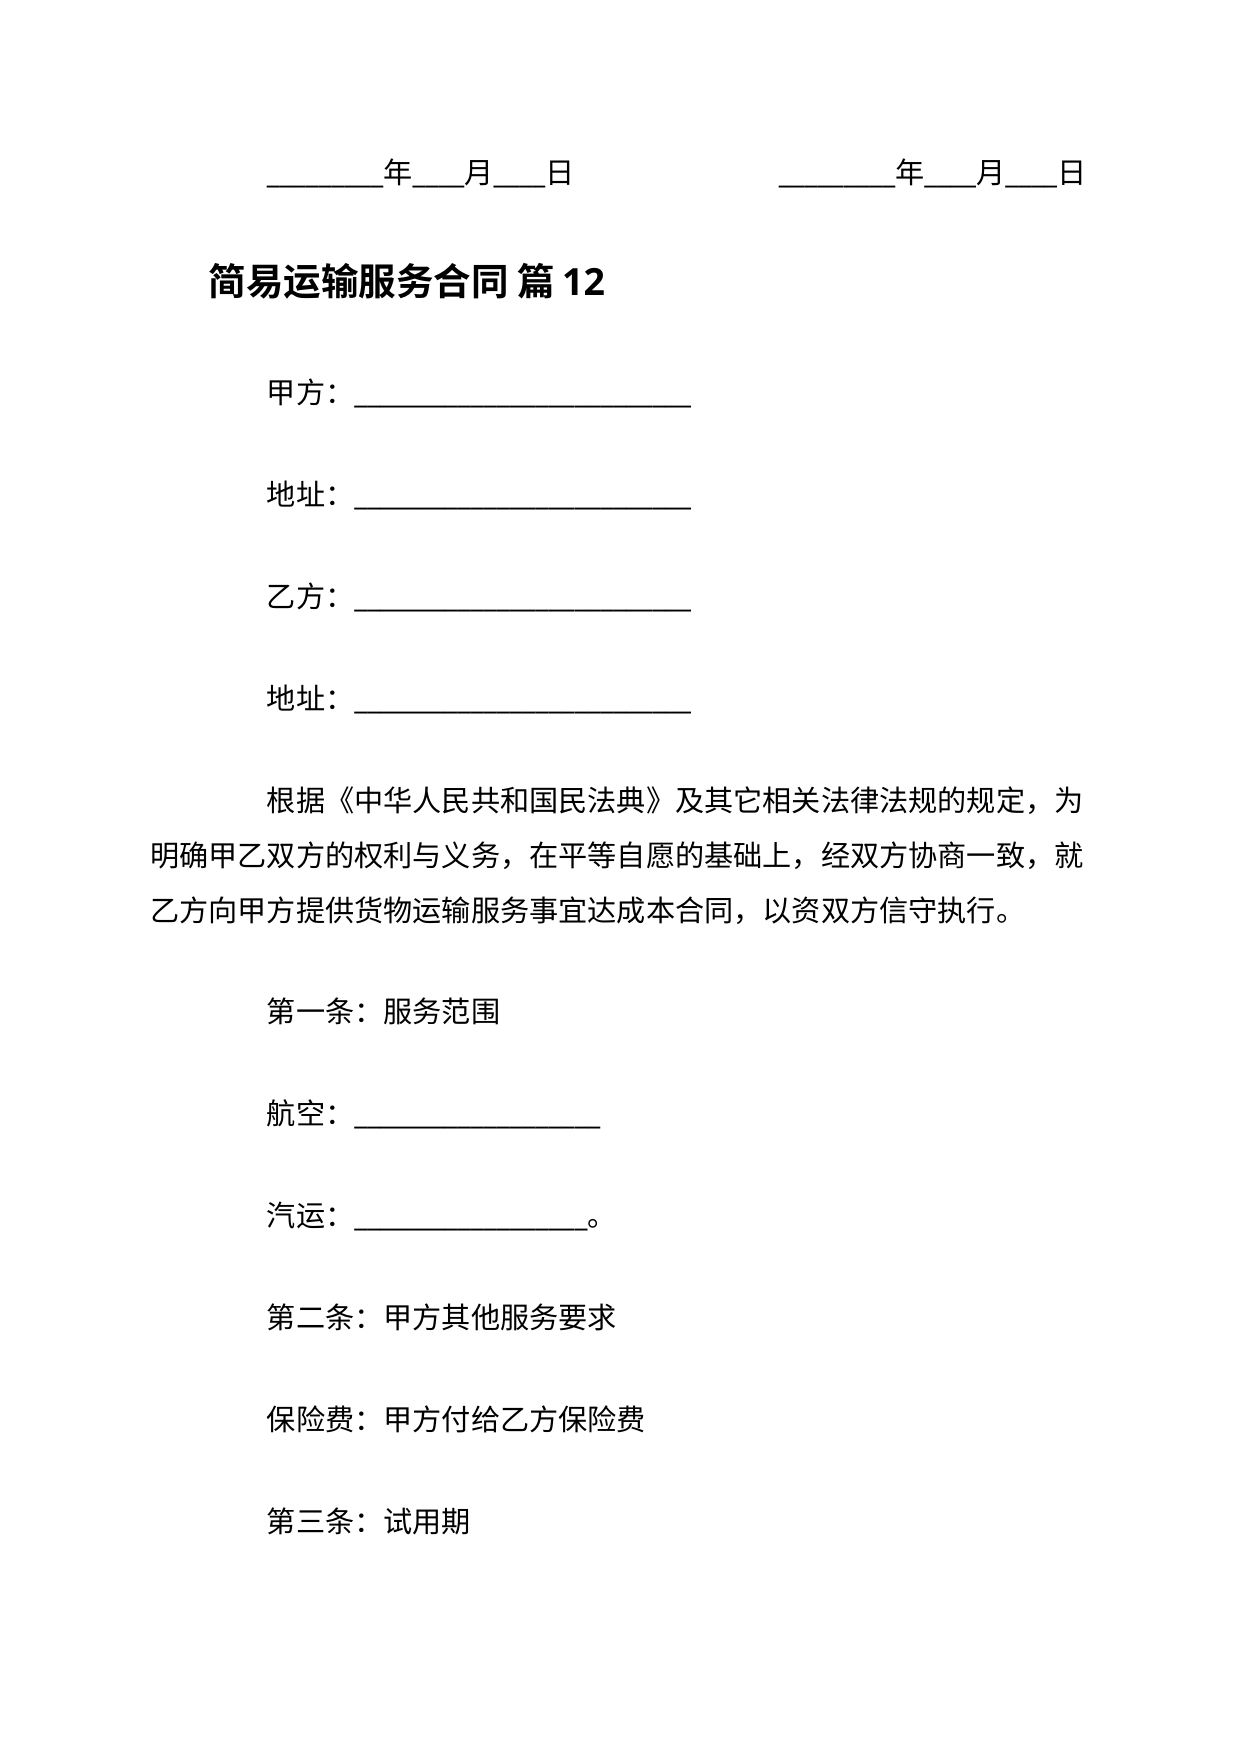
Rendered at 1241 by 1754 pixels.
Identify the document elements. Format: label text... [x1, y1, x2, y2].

text 甲方：__________________________ [150, 369, 1090, 412]
text 根据《中华人民共和国民法典》及其它相关法律法规的规定，为明确甲乙双方的权利与义务，在平等自愿的基础上，经双方协商一致，就乙方向甲方提供货物运输服务事宜达成本合同，以资双方信守执行。 [150, 777, 1090, 929]
text 保险费：甲方付给乙方保险费 [150, 1397, 1090, 1439]
text 第二条：甲方其他服务要求 [150, 1295, 1090, 1337]
text 汽运：__________________。 [150, 1193, 1090, 1235]
text 第三条：试用期 [150, 1498, 1090, 1541]
text 地址：__________________________ [150, 676, 1090, 718]
text 地址：__________________________ [150, 472, 1090, 514]
text 航空：___________________ [150, 1091, 1090, 1133]
text 第一条：服务范围 [150, 989, 1090, 1031]
text 简易运输服务合同 篇12 [150, 252, 1090, 306]
text 乙方：__________________________ [150, 573, 1090, 616]
text _________年____月____日 _________年____月____日 [150, 150, 1090, 192]
